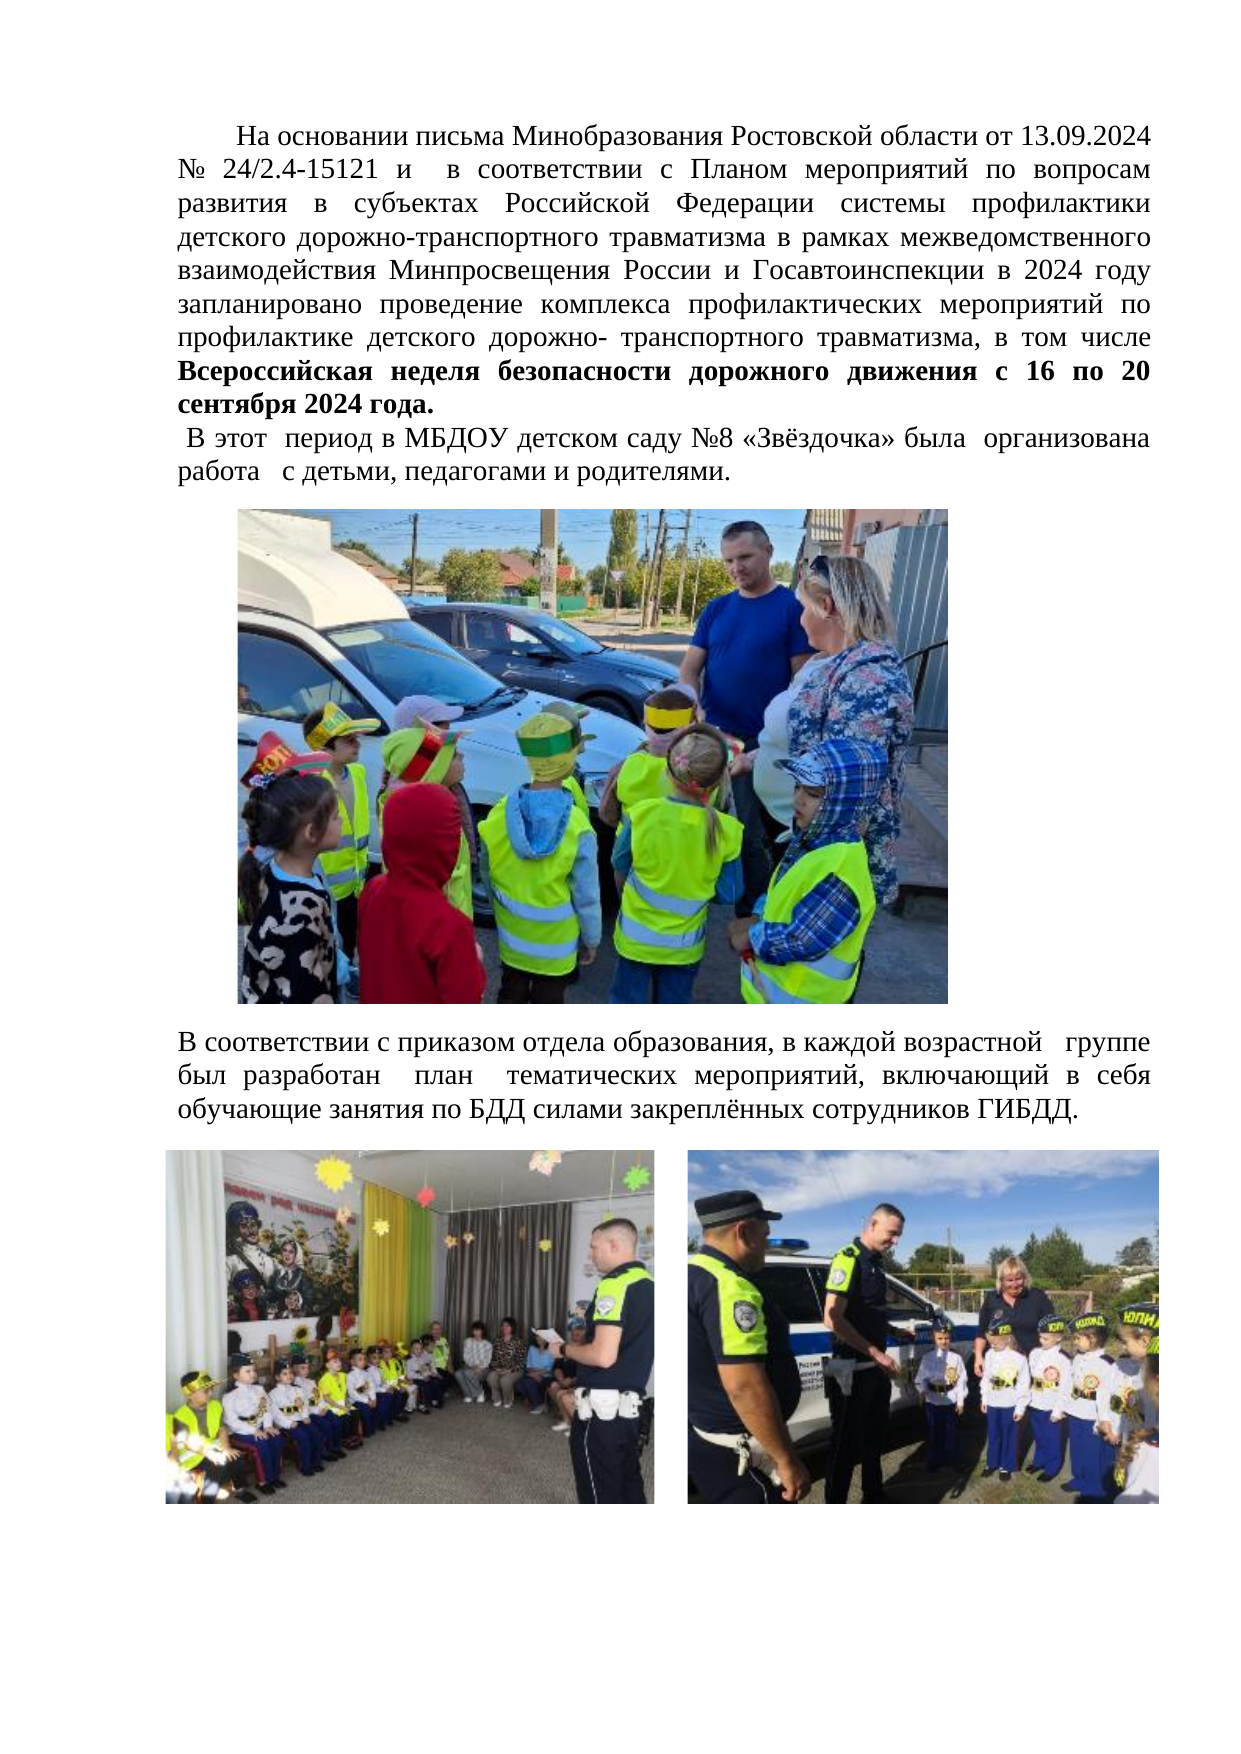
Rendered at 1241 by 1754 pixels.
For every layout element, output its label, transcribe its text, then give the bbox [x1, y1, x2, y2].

text В этот период в МБДОУ детском саду №8 «Звёздочка» была организована работа с детьми, педагогами и родителями. [177, 420, 1152, 487]
picture [237, 509, 948, 1004]
picture [165, 1150, 655, 1504]
text В соответствии с приказом отдела образования, в каждой возрастной группе был разработан план тематических мероприятий, включающий в себя обучающие занятия по БДД силами закреплённых сотрудников ГИБДД. [177, 1024, 1152, 1124]
picture [687, 1150, 1159, 1504]
text На основании письма Минобразования Ростовской области от 13.09.2024 № 24/2.4-15121 и в соответствии с Планом мероприятий по вопросам развития в субъектах Российской Федерации системы профилактики детского дорожно-транспортного травматизма в рамках межведомственного взаимодействия Минпросвещения России и Госавтоинспекции в 2024 году запланировано проведение комплекса профилактических мероприятий по профилактике детского дорожно- транспортного травматизма, в том числе Всероссийская неделя безопасности дорожного движения с 16 по 20 сентября 2024 года. [177, 118, 1152, 420]
